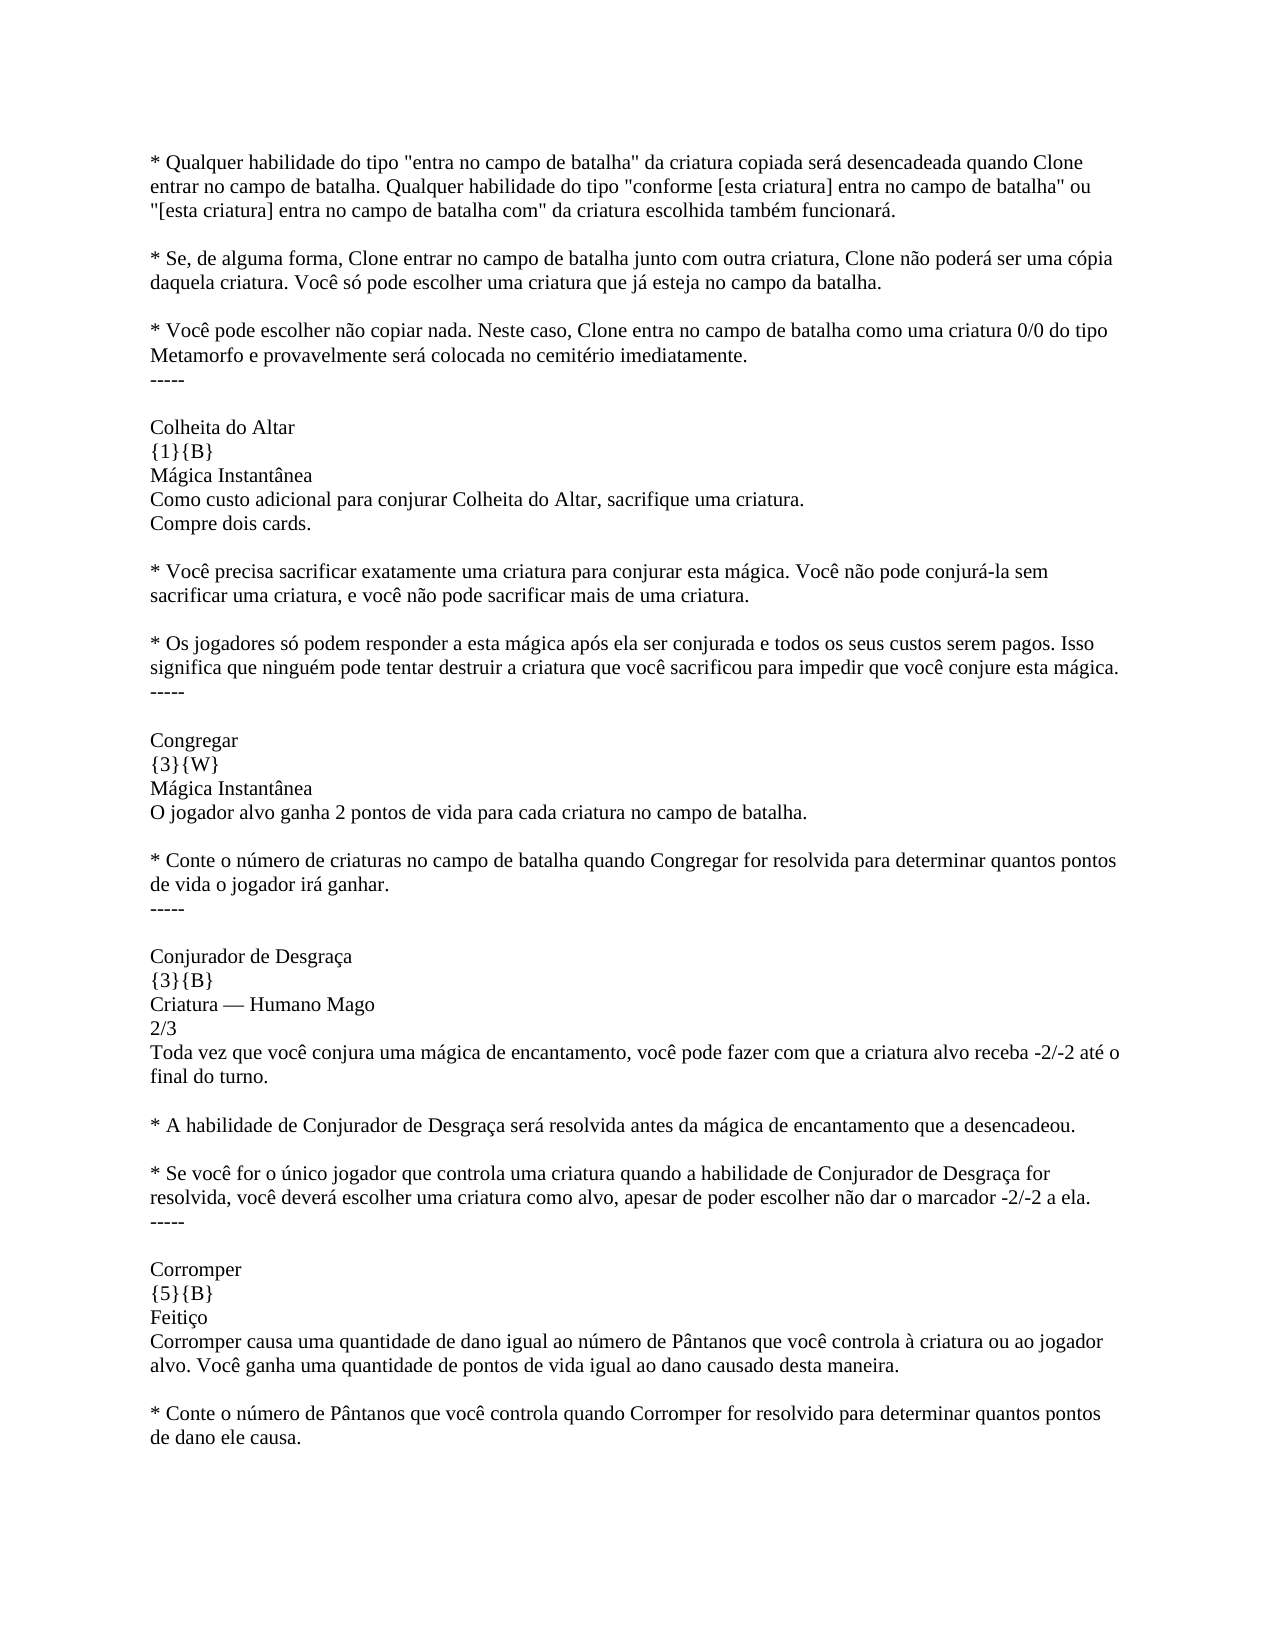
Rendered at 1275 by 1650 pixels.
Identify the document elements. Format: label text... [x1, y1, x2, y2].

text * Qualquer habilidade do tipo "entra no campo de batalha" da criatura copiada será desencadeada quando Clone entrar no campo de batalha. Qualquer habilidade do tipo "conforme [esta criatura] entra no campo de batalha" ou "[esta criatura] entra no campo de batalha com" da criatura escolhida também funcionará. [150, 150, 1125, 222]
text ----- [150, 896, 1125, 920]
text {1}{B} [150, 439, 1125, 463]
text * Conte o número de Pântanos que você controla quando Corromper for resolvido para determinar quantos pontos de dano ele causa. [150, 1401, 1125, 1449]
text * Se, de alguma forma, Clone entrar no campo de batalha junto com outra criatura, Clone não poderá ser uma cópia daquela criatura. Você só pode escolher uma criatura que já esteja no campo da batalha. [150, 246, 1125, 294]
text ----- [150, 1209, 1125, 1233]
text Congregar [150, 727, 1125, 752]
text Mágica Instantânea [150, 776, 1125, 800]
text Corromper [150, 1257, 1125, 1281]
text * Conte o número de criaturas no campo de batalha quando Congregar for resolvida para determinar quantos pontos de vida o jogador irá ganhar. [150, 848, 1125, 896]
text {3}{B} [150, 968, 1125, 992]
text Corromper causa uma quantidade de dano igual ao número de Pântanos que você controla à criatura ou ao jogador alvo. Você ganha uma quantidade de pontos de vida igual ao dano causado desta maneira. [150, 1329, 1125, 1377]
text O jogador alvo ganha 2 pontos de vida para cada criatura no campo de batalha. [150, 800, 1125, 824]
text {3}{W} [150, 752, 1125, 776]
text {5}{B} [150, 1281, 1125, 1305]
text Mágica Instantânea [150, 463, 1125, 487]
text Como custo adicional para conjurar Colheita do Altar, sacrifique uma criatura. [150, 487, 1125, 511]
text Colheita do Altar [150, 415, 1125, 439]
text Conjurador de Desgraça [150, 944, 1125, 968]
text * Os jogadores só podem responder a esta mágica após ela ser conjurada e todos os seus custos serem pagos. Isso significa que ninguém pode tentar destruir a criatura que você sacrificou para impedir que você conjure esta mágica. [150, 631, 1125, 679]
text * Você pode escolher não copiar nada. Neste caso, Clone entra no campo de batalha como uma criatura 0/0 do tipo Metamorfo e provavelmente será colocada no cemitério imediatamente. [150, 318, 1125, 367]
text * Se você for o único jogador que controla uma criatura quando a habilidade de Conjurador de Desgraça for resolvida, você deverá escolher uma criatura como alvo, apesar de poder escolher não dar o marcador -2/-2 a ela. [150, 1161, 1125, 1209]
text * Você precisa sacrificar exatamente uma criatura para conjurar esta mágica. Você não pode conjurá-la sem sacrificar uma criatura, e você não pode sacrificar mais de uma criatura. [150, 559, 1125, 607]
text ----- [150, 367, 1125, 391]
text Compre dois cards. [150, 511, 1125, 535]
text ----- [150, 679, 1125, 703]
text * A habilidade de Conjurador de Desgraça será resolvida antes da mágica de encantamento que a desencadeou. [150, 1112, 1125, 1137]
text 2/3 [150, 1016, 1125, 1040]
text Feitiço [150, 1305, 1125, 1329]
text Criatura — Humano Mago [150, 992, 1125, 1016]
text Toda vez que você conjura uma mágica de encantamento, você pode fazer com que a criatura alvo receba -2/-2 até o final do turno. [150, 1040, 1125, 1088]
